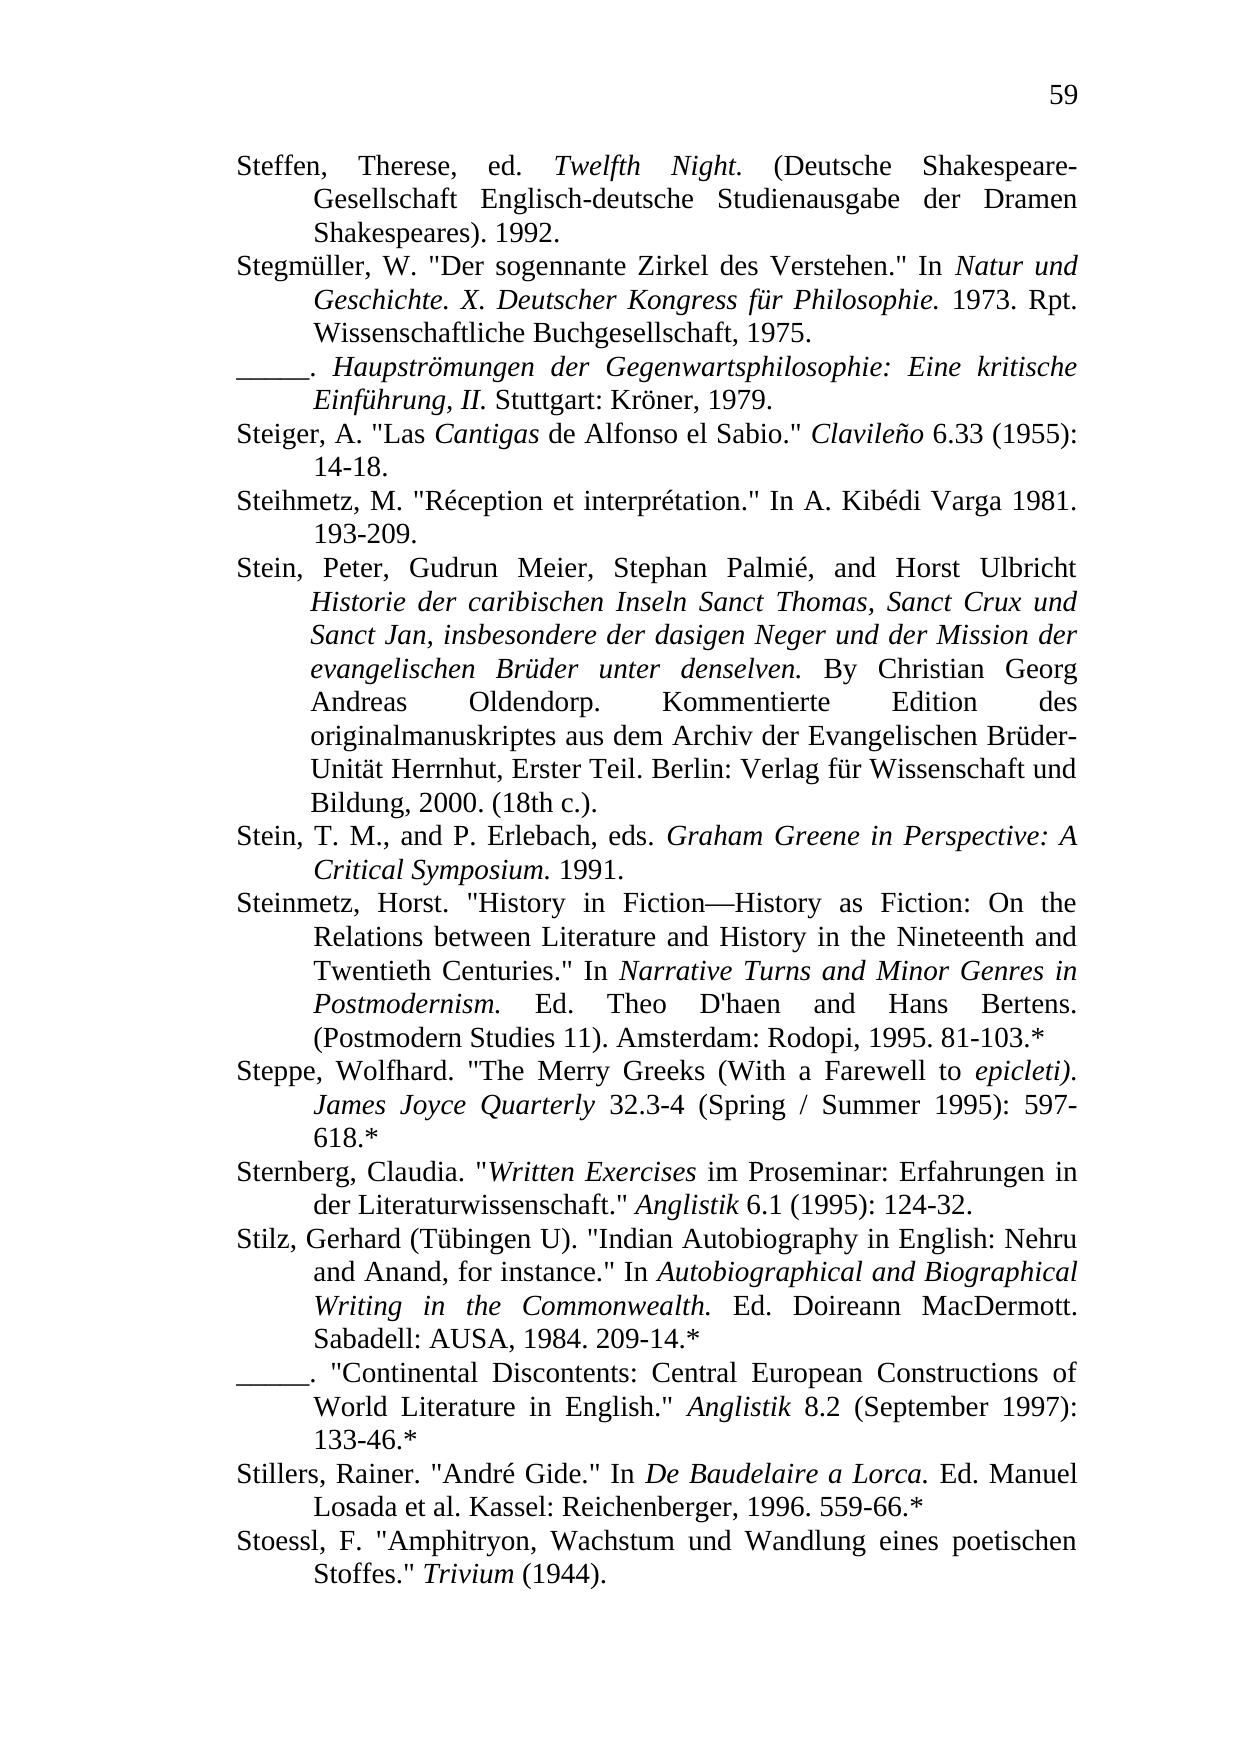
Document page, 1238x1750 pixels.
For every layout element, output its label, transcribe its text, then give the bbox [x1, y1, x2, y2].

text _____. Haupströmungen der Gegenwartsphilosophie: Eine kritische Einführung, II. Stuttgart: Kröner, 1979. [236, 349, 1078, 416]
text _____. "Continental Discontents: Central European Constructions of World Literature in English." Anglistik 8.2 (September 1997): 133-46.* [236, 1355, 1078, 1456]
text Stilz, Gerhard (Tübingen U). "Indian Autobiography in English: Nehru and Anand, for instance." In Autobiographical and Biographical Writing in the Commonwealth. Ed. Doireann MacDermott. Sabadell: AUSA, 1984. 209-14.* [236, 1221, 1078, 1355]
text Steiger, A. "Las Cantigas de Alfonso el Sabio." Clavileño 6.33 (1955): 14-18. [236, 416, 1078, 483]
text Steinmetz, Horst. "History in Fiction—History as Fiction: On the Relations between Literature and History in the Nineteenth and Twentieth Centuries." In Narrative Turns and Minor Genres in Postmodernism. Ed. Theo D'haen and Hans Bertens. (Postmodern Studies 11). Amsterdam: Rodopi, 1995. 81-103.* [236, 886, 1078, 1053]
text Stoessl, F. "Amphitryon, Wachstum und Wandlung eines poetischen Stoffes." Trivium (1944). [236, 1523, 1078, 1590]
text Steffen, Therese, ed. Twelfth Night. (Deutsche Shakespeare-Gesellschaft Englisch-deutsche Studienausgabe der Dramen Shakespeares). 1992. [236, 148, 1078, 248]
text Steppe, Wolfhard. "The Merry Greeks (With a Farewell to epicleti). James Joyce Quarterly 32.3-4 (Spring / Summer 1995): 597-618.* [236, 1053, 1078, 1154]
text Stegmüller, W. "Der sogennante Zirkel des Verstehen." In Natur und Geschichte. X. Deutscher Kongress für Philosophie. 1973. Rpt. Wissenschaftliche Buchgesellschaft, 1975. [236, 248, 1078, 349]
text Sternberg, Claudia. "Written Exercises im Proseminar: Erfahrungen in der Literaturwissenschaft." Anglistik 6.1 (1995): 124-32. [236, 1154, 1078, 1221]
text Stein, T. M., and P. Erlebach, eds. Graham Greene in Perspective: A Critical Symposium. 1991. [236, 818, 1078, 886]
text Stillers, Rainer. "André Gide." In De Baudelaire a Lorca. Ed. Manuel Losada et al. Kassel: Reichenberger, 1996. 559-66.* [236, 1456, 1078, 1523]
text Stein, Peter, Gudrun Meier, Stephan Palmié, and Horst Ulbricht Historie der caribischen Inseln Sanct Thomas, Sanct Crux und Sanct Jan, insbesondere der dasigen Neger und der Mission der evangelischen Brüder unter denselven. By Christian Georg Andreas Oldendorp. Kommentierte Edition des originalmanuskriptes aus dem Archiv der Evangelischen Brüder-Unität Herrnhut, Erster Teil. Berlin: Verlag für Wissenschaft und Bildung, 2000. (18th c.). [236, 550, 1078, 818]
text Steihmetz, M. "Réception et interprétation." In A. Kibédi Varga 1981. 193-209. [236, 483, 1078, 550]
